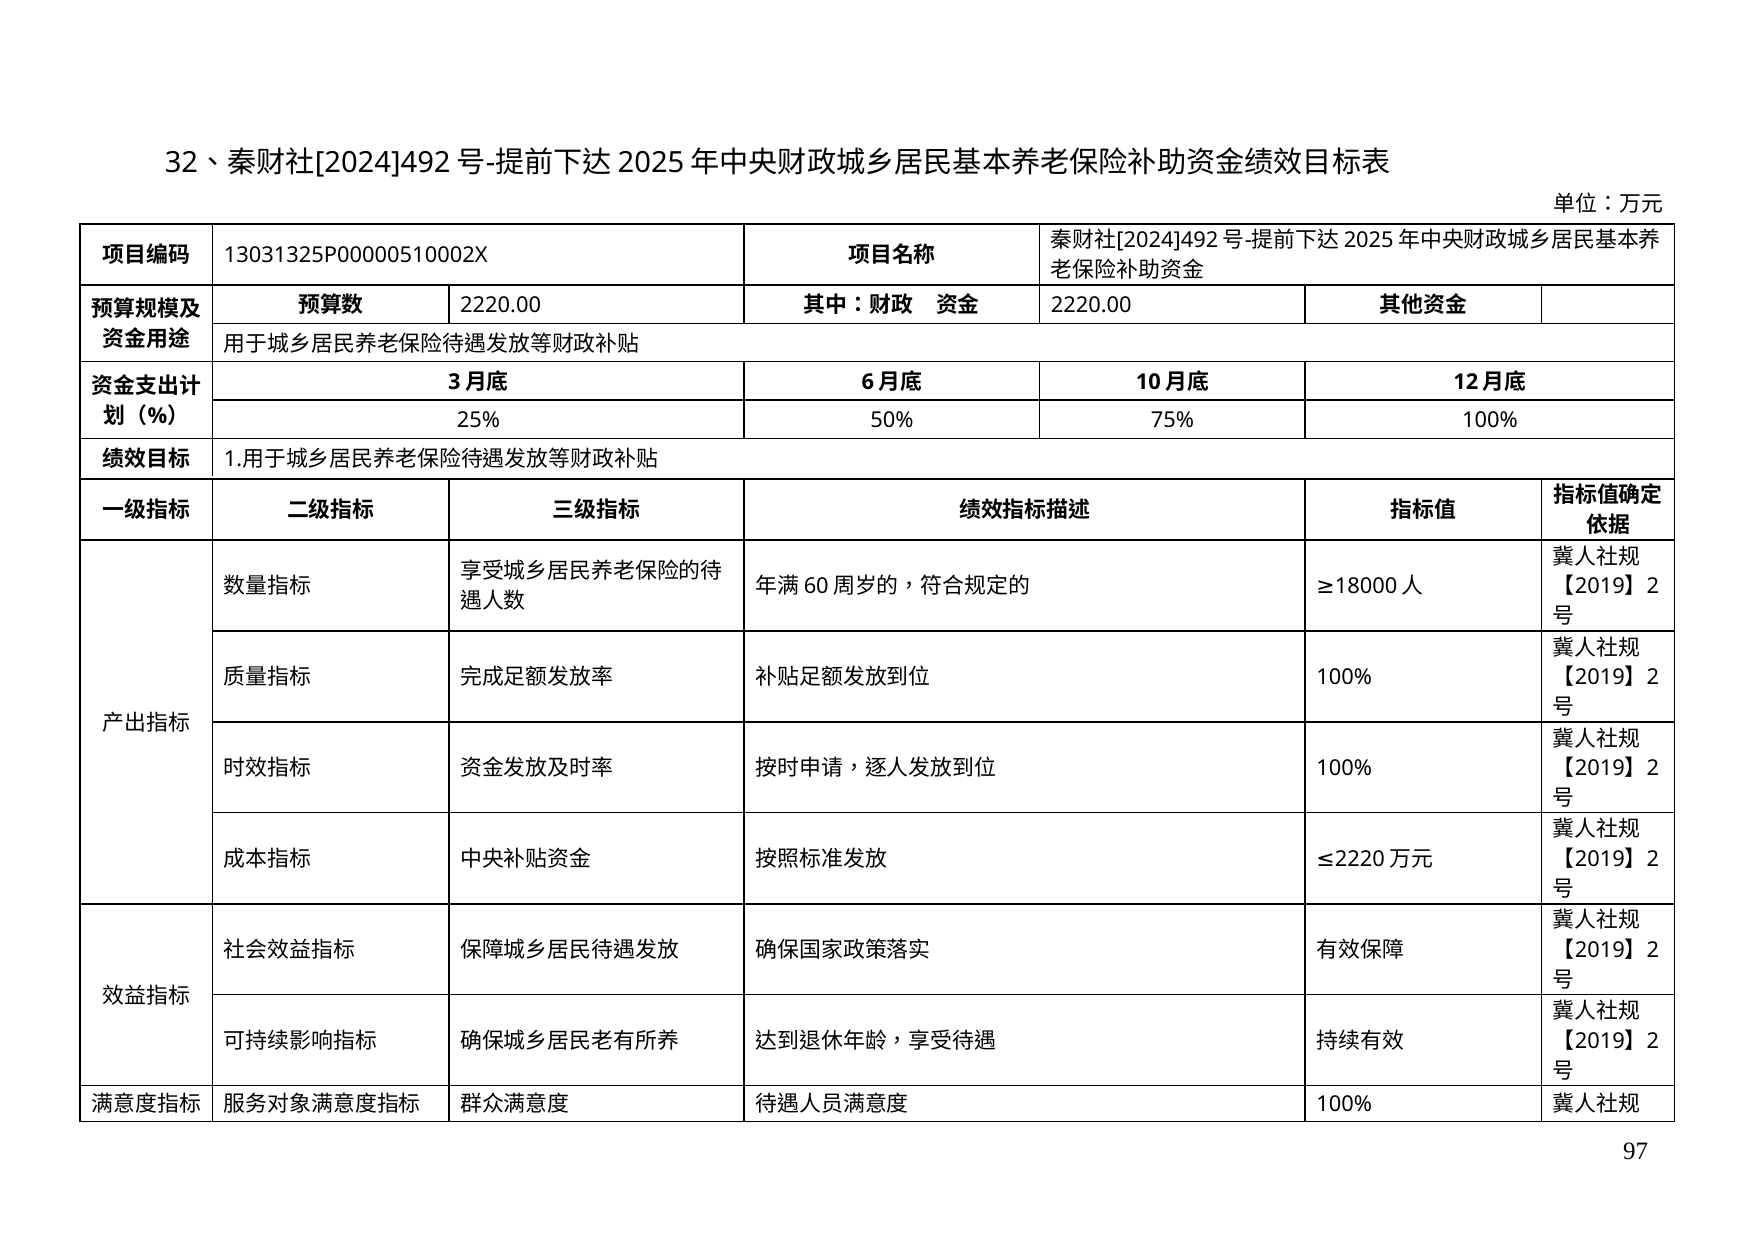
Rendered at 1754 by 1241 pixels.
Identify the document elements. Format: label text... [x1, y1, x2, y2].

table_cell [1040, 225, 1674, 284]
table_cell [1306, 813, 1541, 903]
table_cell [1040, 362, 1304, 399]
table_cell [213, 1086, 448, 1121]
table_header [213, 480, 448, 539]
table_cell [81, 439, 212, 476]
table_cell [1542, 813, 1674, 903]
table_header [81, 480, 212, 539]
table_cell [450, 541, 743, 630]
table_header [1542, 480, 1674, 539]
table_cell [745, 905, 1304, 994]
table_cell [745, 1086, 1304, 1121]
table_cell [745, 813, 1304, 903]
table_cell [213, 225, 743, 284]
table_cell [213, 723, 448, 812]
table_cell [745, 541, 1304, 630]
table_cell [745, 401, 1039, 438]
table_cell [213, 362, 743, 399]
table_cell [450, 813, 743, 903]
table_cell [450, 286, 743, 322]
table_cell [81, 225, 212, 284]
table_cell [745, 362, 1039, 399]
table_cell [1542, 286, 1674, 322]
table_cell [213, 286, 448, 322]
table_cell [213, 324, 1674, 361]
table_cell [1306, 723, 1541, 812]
text 32、秦财社[2024]492号-提前下达2025年中央财政城乡居民基本养老保险补助资金绩效目标表 [106, 142, 1648, 181]
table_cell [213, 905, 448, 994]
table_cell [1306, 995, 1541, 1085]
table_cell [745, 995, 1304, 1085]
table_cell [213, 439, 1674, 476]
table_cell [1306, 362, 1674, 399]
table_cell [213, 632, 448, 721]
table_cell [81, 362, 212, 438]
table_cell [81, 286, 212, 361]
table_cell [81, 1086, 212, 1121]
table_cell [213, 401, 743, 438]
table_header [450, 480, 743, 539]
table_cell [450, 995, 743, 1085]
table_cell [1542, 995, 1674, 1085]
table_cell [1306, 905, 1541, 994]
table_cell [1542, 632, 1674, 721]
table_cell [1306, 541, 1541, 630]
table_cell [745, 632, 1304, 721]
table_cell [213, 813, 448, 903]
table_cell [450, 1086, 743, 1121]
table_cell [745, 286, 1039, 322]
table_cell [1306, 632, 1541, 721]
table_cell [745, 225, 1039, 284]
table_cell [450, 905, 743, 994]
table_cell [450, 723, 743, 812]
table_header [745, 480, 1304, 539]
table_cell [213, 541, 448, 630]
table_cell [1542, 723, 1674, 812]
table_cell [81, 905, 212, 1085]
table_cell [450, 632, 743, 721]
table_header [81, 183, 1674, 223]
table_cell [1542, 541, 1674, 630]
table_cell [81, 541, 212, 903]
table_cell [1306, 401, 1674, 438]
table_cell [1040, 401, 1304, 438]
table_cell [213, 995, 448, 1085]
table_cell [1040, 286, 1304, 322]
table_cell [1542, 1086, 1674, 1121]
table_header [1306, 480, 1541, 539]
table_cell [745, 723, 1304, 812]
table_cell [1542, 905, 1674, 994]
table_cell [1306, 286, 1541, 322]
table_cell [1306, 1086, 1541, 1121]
